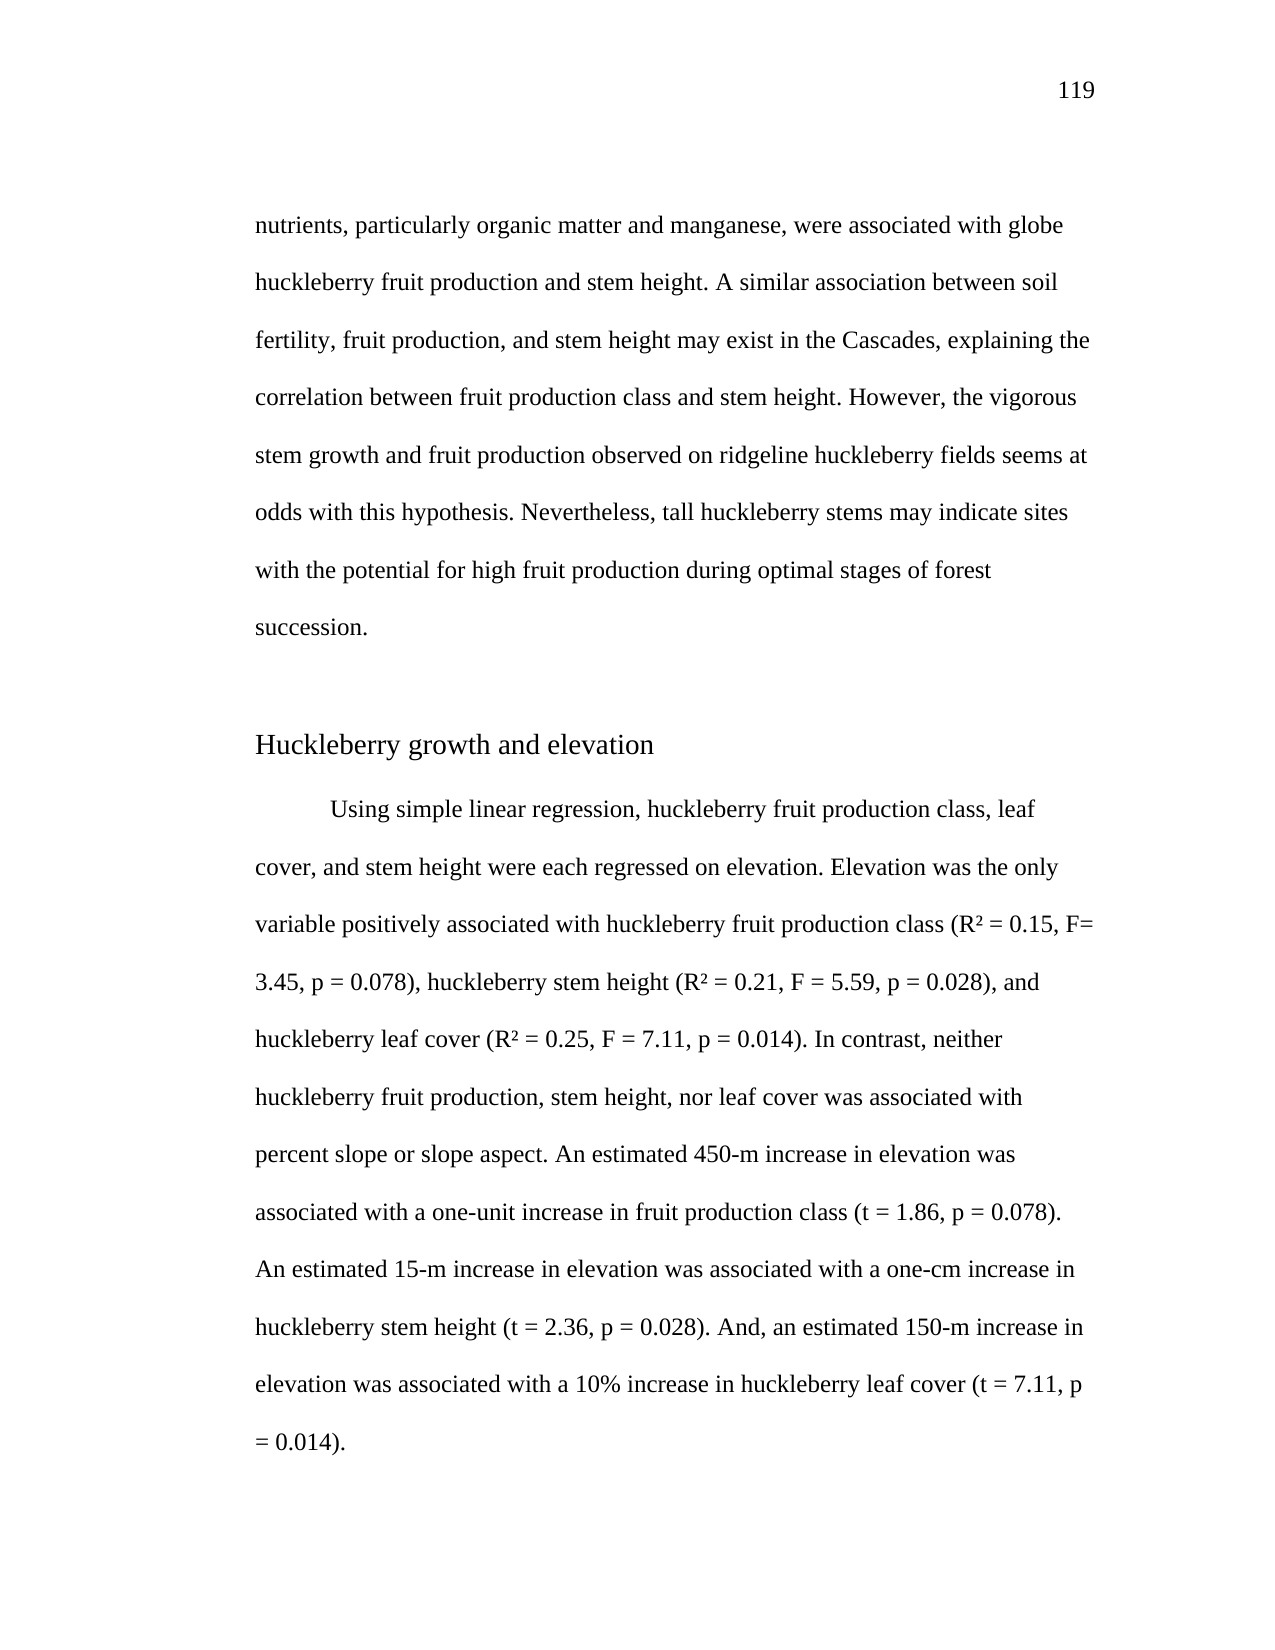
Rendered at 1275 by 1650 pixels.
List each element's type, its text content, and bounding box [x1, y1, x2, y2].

text Using simple linear regression, huckleberry fruit production class, leaf cover, and stem height were each regressed on elevation. Elevation was the only variable positively associated with huckleberry fruit production class (R² = 0.15, F= 3.45, p = 0.078), huckleberry stem height (R² = 0.21, F = 5.59, p = 0.028), and huckleberry leaf cover (R² = 0.25, F = 7.11, p = 0.014). In contrast, neither huckleberry fruit production, stem height, nor leaf cover was associated with percent slope or slope aspect. An estimated 450-m increase in elevation was associated with a one-unit increase in fruit production class (t = 1.86, p = 0.078). An estimated 15-m increase in elevation was associated with a one-cm increase in huckleberry stem height (t = 2.36, p = 0.028). And, an estimated 150-m increase in elevation was associated with a 10% increase in huckleberry leaf cover (t = 7.11, p = 0.014). [255, 794, 1095, 1456]
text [255, 210, 1095, 641]
text Huckleberry growth and elevation [255, 727, 1095, 761]
